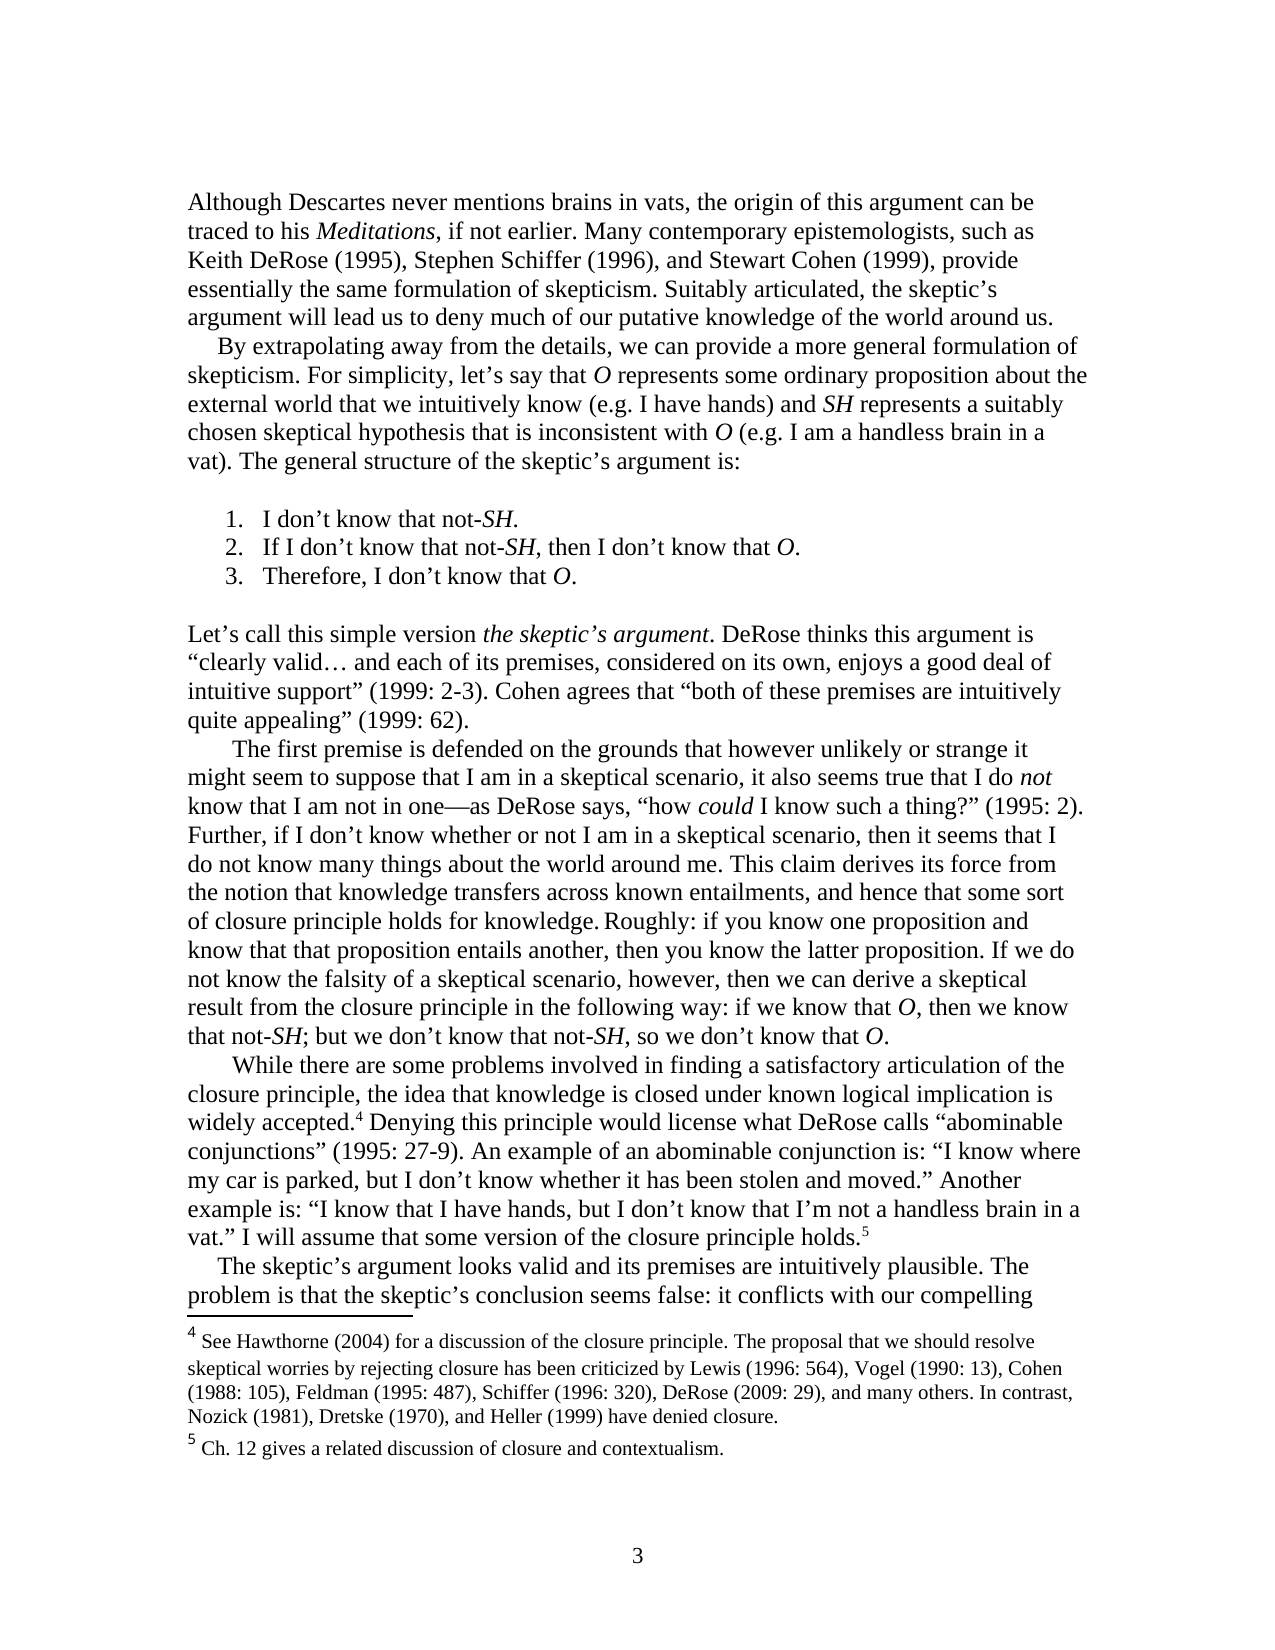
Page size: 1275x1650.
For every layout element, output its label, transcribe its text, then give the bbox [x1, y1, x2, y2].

text While there are some problems involved in finding a satisfactory articulation of the closure principle, the idea that knowledge is closed under known logical implication is widely accepted. Denying this principle would license what DeRose calls “abominable conjunctions” (1995: 27-9). An example of an abominable conjunction is: “I know where my car is parked, but I don’t know whether it has been stolen and moved.” Another example is: “I know that I have hands, but I don’t know that I’m not a handless brain in a vat.” I will assume that some version of the closure principle holds. [187, 1050, 1087, 1251]
text Let’s call this simple version the skeptic’s argument. DeRose thinks this argument is “clearly valid… and each of its premises, considered on its own, enjoys a good deal of intuitive support” (1999: 2-3). Cohen agrees that “both of these premises are intuitively quite appealing” (1999: 62). [187, 619, 1087, 734]
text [187, 1251, 1087, 1309]
text Although Descartes never mentions brains in vats, the origin of this argument can be traced to his Meditations, if not earlier. Many contemporary epistemologists, such as Keith DeRose (1995), Stephen Schiffer (1996), and Stewart Cohen (1999), provide essentially the same formulation of skepticism. Suitably articulated, the skeptic’s argument will lead us to deny much of our putative knowledge of the world around us. [187, 187, 1087, 331]
list Therefore, I don’t know that O. [225, 561, 1087, 590]
text By extrapolating away from the details, we can provide a more general formulation of skepticism. For simplicity, let’s say that O represents some ordinary proposition about the external world that we intuitively know (e.g. I have hands) and SH represents a suitably chosen skeptical hypothesis that is inconsistent with O (e.g. I am a handless brain in a vat). The general structure of the skeptic’s argument is: [187, 331, 1087, 475]
text The first premise is defended on the grounds that however unlikely or strange it might seem to suppose that I am in a skeptical scenario, it also seems true that I do not know that I am not in one—as DeRose says, “how could I know such a thing?” (1995: 2). Further, if I don’t know whether or not I am in a skeptical scenario, then it seems that I do not know many things about the world around me. This claim derives its force from the notion that knowledge transfers across known entailments, and hence that some sort of closure principle holds for knowledge. Roughly: if you know one proposition and know that that proposition entails another, then you know the latter proposition. If we do not know the falsity of a skeptical scenario, however, then we can derive a skeptical result from the closure principle in the following way: if we know that O, then we know that not-SH; but we don’t know that not-SH, so we don’t know that O. [187, 734, 1087, 1050]
list I don’t know that not-SH. [225, 504, 1087, 532]
list If I don’t know that not-SH, then I don’t know that O. [225, 532, 1087, 561]
